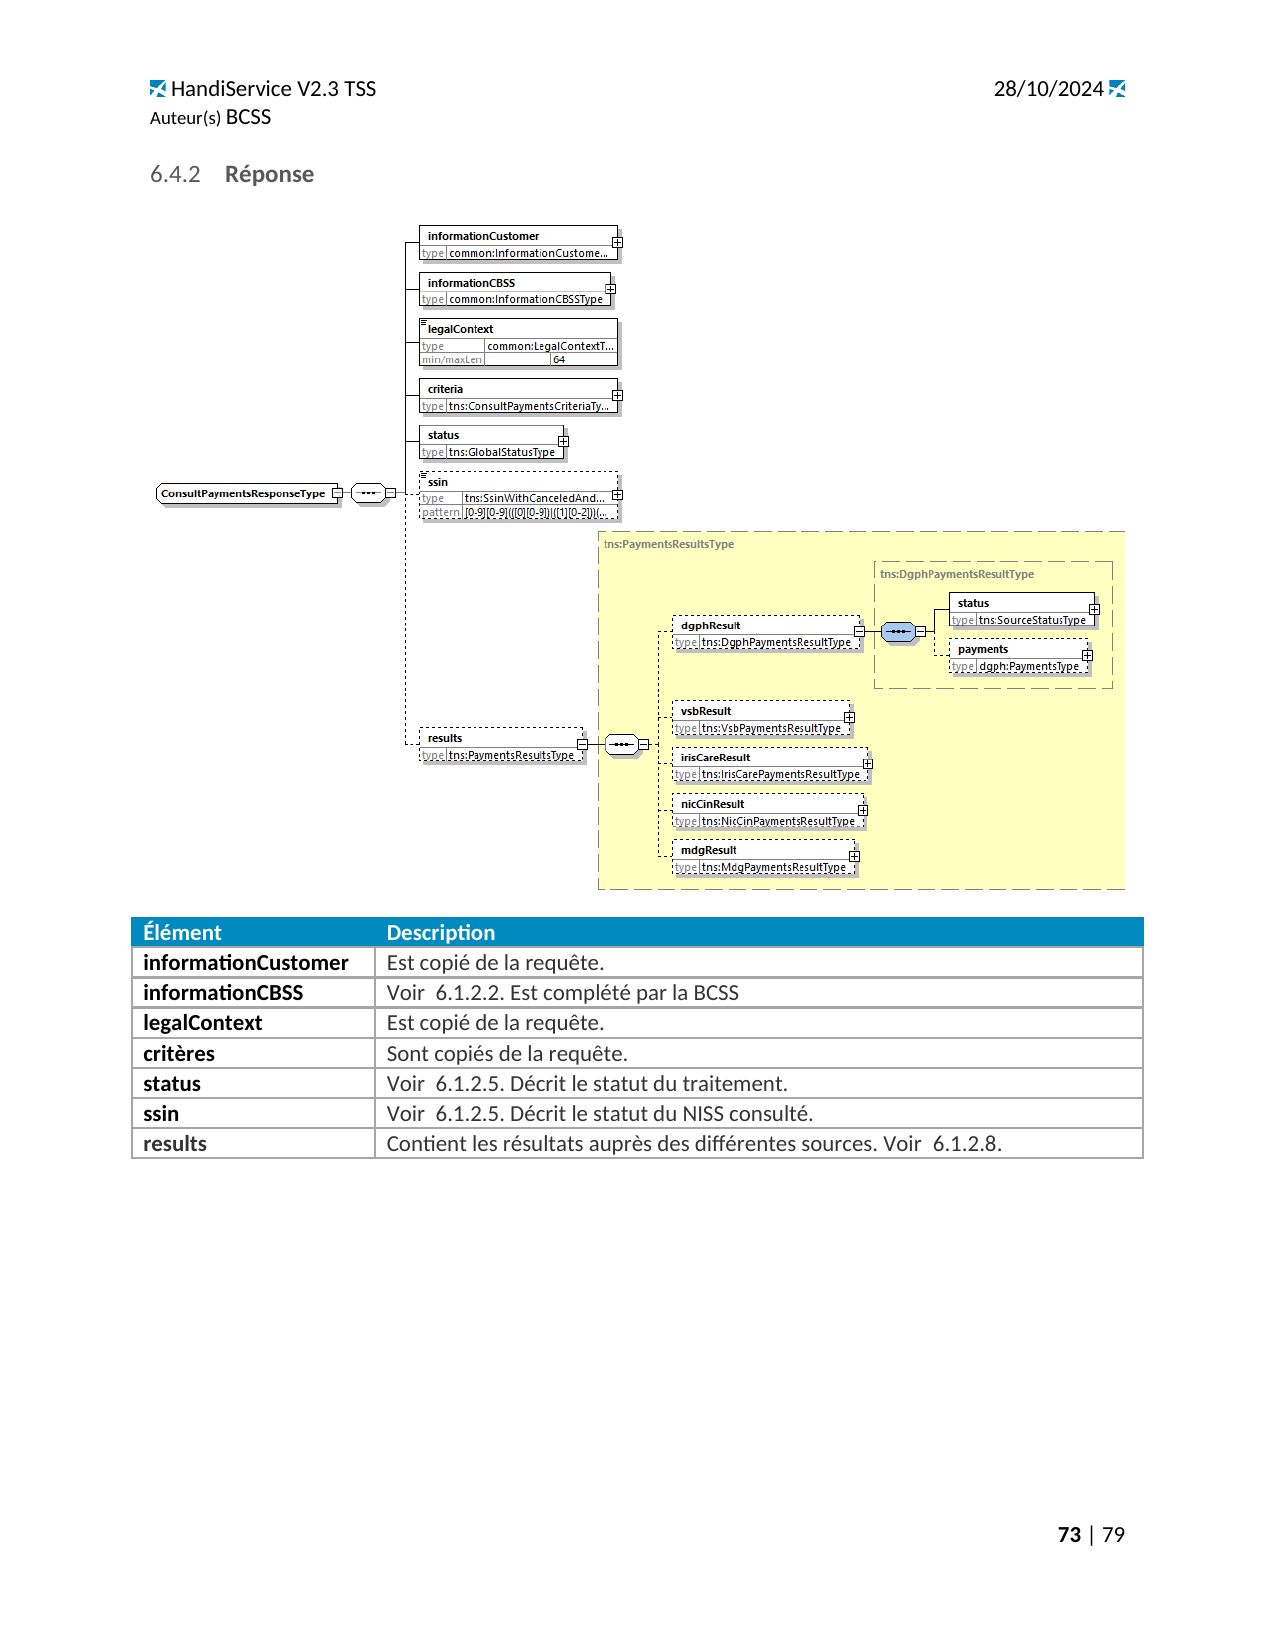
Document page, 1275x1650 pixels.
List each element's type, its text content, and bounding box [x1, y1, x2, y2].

table_cell legalContext [133, 1009, 374, 1037]
table_cell Est copié de la requête. [376, 948, 1142, 976]
table_cell results [133, 1129, 374, 1157]
table_header Élément [132, 918, 375, 946]
picture [1109, 86, 1125, 97]
table_cell Voir 6.1.2.5. Décrit le statut du NISS consulté. [376, 1099, 1142, 1127]
table_cell informationCBSS [133, 979, 374, 1006]
table_cell Contient les résultats auprès des différentes sources. Voir 6.1.2.8. [376, 1129, 1142, 1157]
table_cell Est copié de la requête. [376, 1009, 1142, 1037]
table_cell critères [133, 1039, 374, 1067]
table_cell Sont copiés de la requête. [376, 1039, 1142, 1067]
picture [150, 225, 1125, 893]
table_cell informationCustomer [133, 948, 374, 976]
table_cell status [133, 1069, 374, 1097]
table_header Description [376, 918, 1143, 946]
table_cell ssin [133, 1099, 374, 1127]
table_cell Voir 6.1.2.2. Est complété par la BCSS [376, 979, 1142, 1006]
picture [150, 84, 166, 97]
table_cell Voir 6.1.2.5. Décrit le statut du traitement. [376, 1069, 1142, 1097]
subtitle Réponse [150, 158, 1125, 188]
